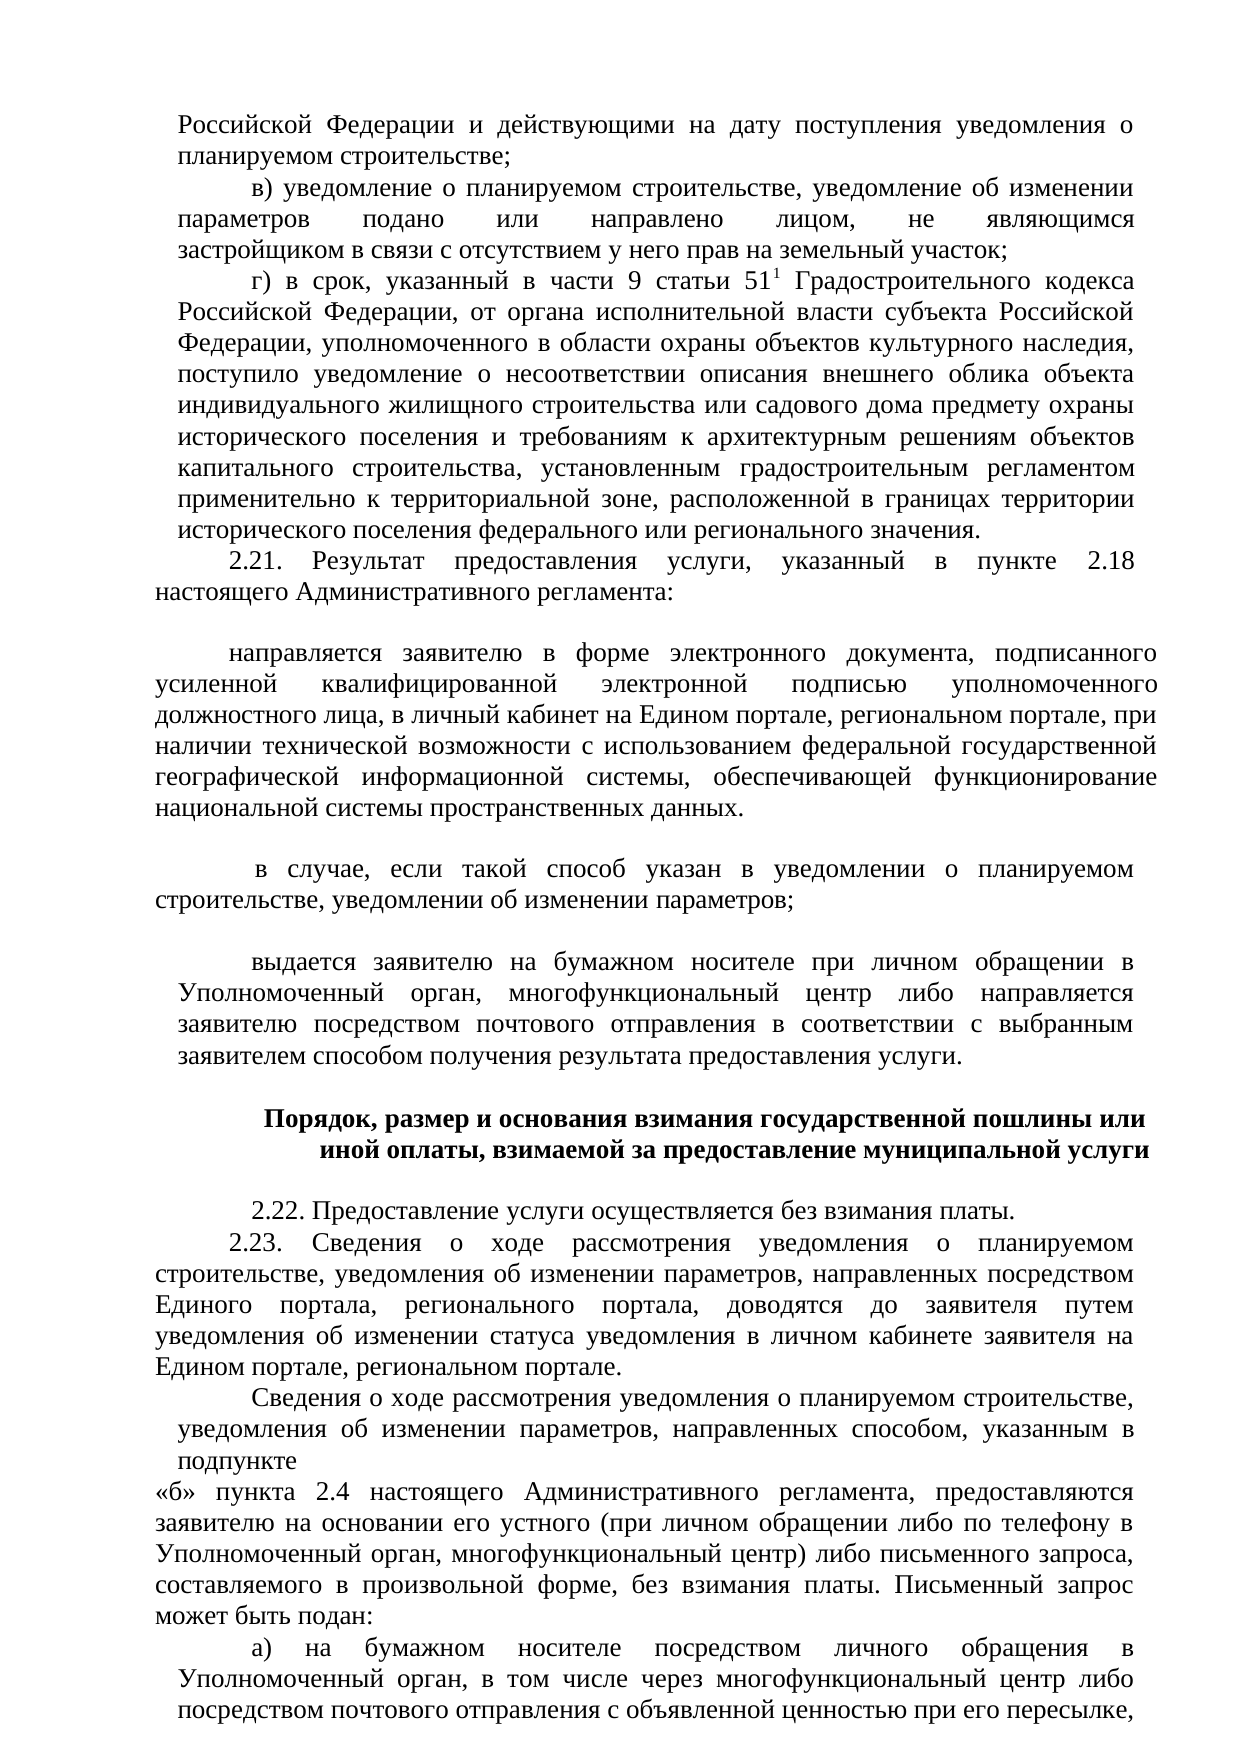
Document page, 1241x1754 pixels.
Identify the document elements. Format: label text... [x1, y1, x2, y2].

text в случае, если такой способ указан в уведомлении о планируемом строительстве, уведомлении об изменении параметров; [155, 852, 1135, 914]
text направляется заявителю в форме электронного документа, подписанного усиленной квалифицированной электронной подписью уполномоченного должностного лица, в личный кабинет на Едином портале, региональном портале, при наличии технической возможности с использованием федеральной государственной географической информационной системы, обеспечивающей функционирование национальной системы пространственных данных. [155, 636, 1158, 823]
text «б» пункта 2.4 настоящего Административного регламента, предоставляются заявителю на основании его устного (при личном обращении либо по телефону в Уполномоченный орган, многофункциональный центр) либо письменного запроса, составляемого в произвольной форме, без взимания платы. Письменный запрос может быть подан: [155, 1475, 1135, 1631]
text г) в срок, указанный в части 9 статьи 511 Градостроительного кодекса Российской Федерации, от органа исполнительной власти субъекта Российской Федерации, уполномоченного в области охраны объектов культурного наследия, поступило уведомление о несоответствии описания внешнего облика объекта индивидуального жилищного строительства или садового дома предмету охраны исторического поселения и требованиям к архитектурным решениям объектов капитального строительства, установленным градостроительным регламентом применительно к территориальной зоне, расположенной в границах территории исторического поселения федерального или регионального значения. [177, 264, 1135, 544]
subtitle Порядок, размер и основания взимания государственной пошлины или иной оплаты, взимаемой за предоставление муниципальной услуги [264, 1102, 1158, 1164]
text выдается заявителю на бумажном носителе при личном обращении в Уполномоченный орган, многофункциональный центр либо направляется заявителю посредством почтового отправления в соответствии с выбранным заявителем способом получения результата предоставления услуги. [177, 945, 1135, 1070]
list Предоставление услуги осуществляется без взимания платы. [251, 1194, 1158, 1226]
list Результат предоставления услуги, указанный в пункте 2.18 настоящего Административного регламента: [155, 544, 1135, 607]
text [177, 1631, 1135, 1724]
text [177, 108, 1135, 171]
text Сведения о ходе рассмотрения уведомления о планируемом строительстве, уведомления об изменении параметров, направленных способом, указанным в подпункте [177, 1381, 1135, 1475]
text в) уведомление о планируемом строительстве, уведомление об изменении параметров подано или направлено лицом, не являющимся застройщиком в связи с отсутствием у него прав на земельный участок; [177, 171, 1135, 264]
list Сведения о ходе рассмотрения уведомления о планируемом строительстве, уведомления об изменении параметров, направленных посредством Единого портала, регионального портала, доводятся до заявителя путем уведомления об изменении статуса уведомления в личном кабинете заявителя на Едином портале, региональном портале. [155, 1226, 1135, 1381]
